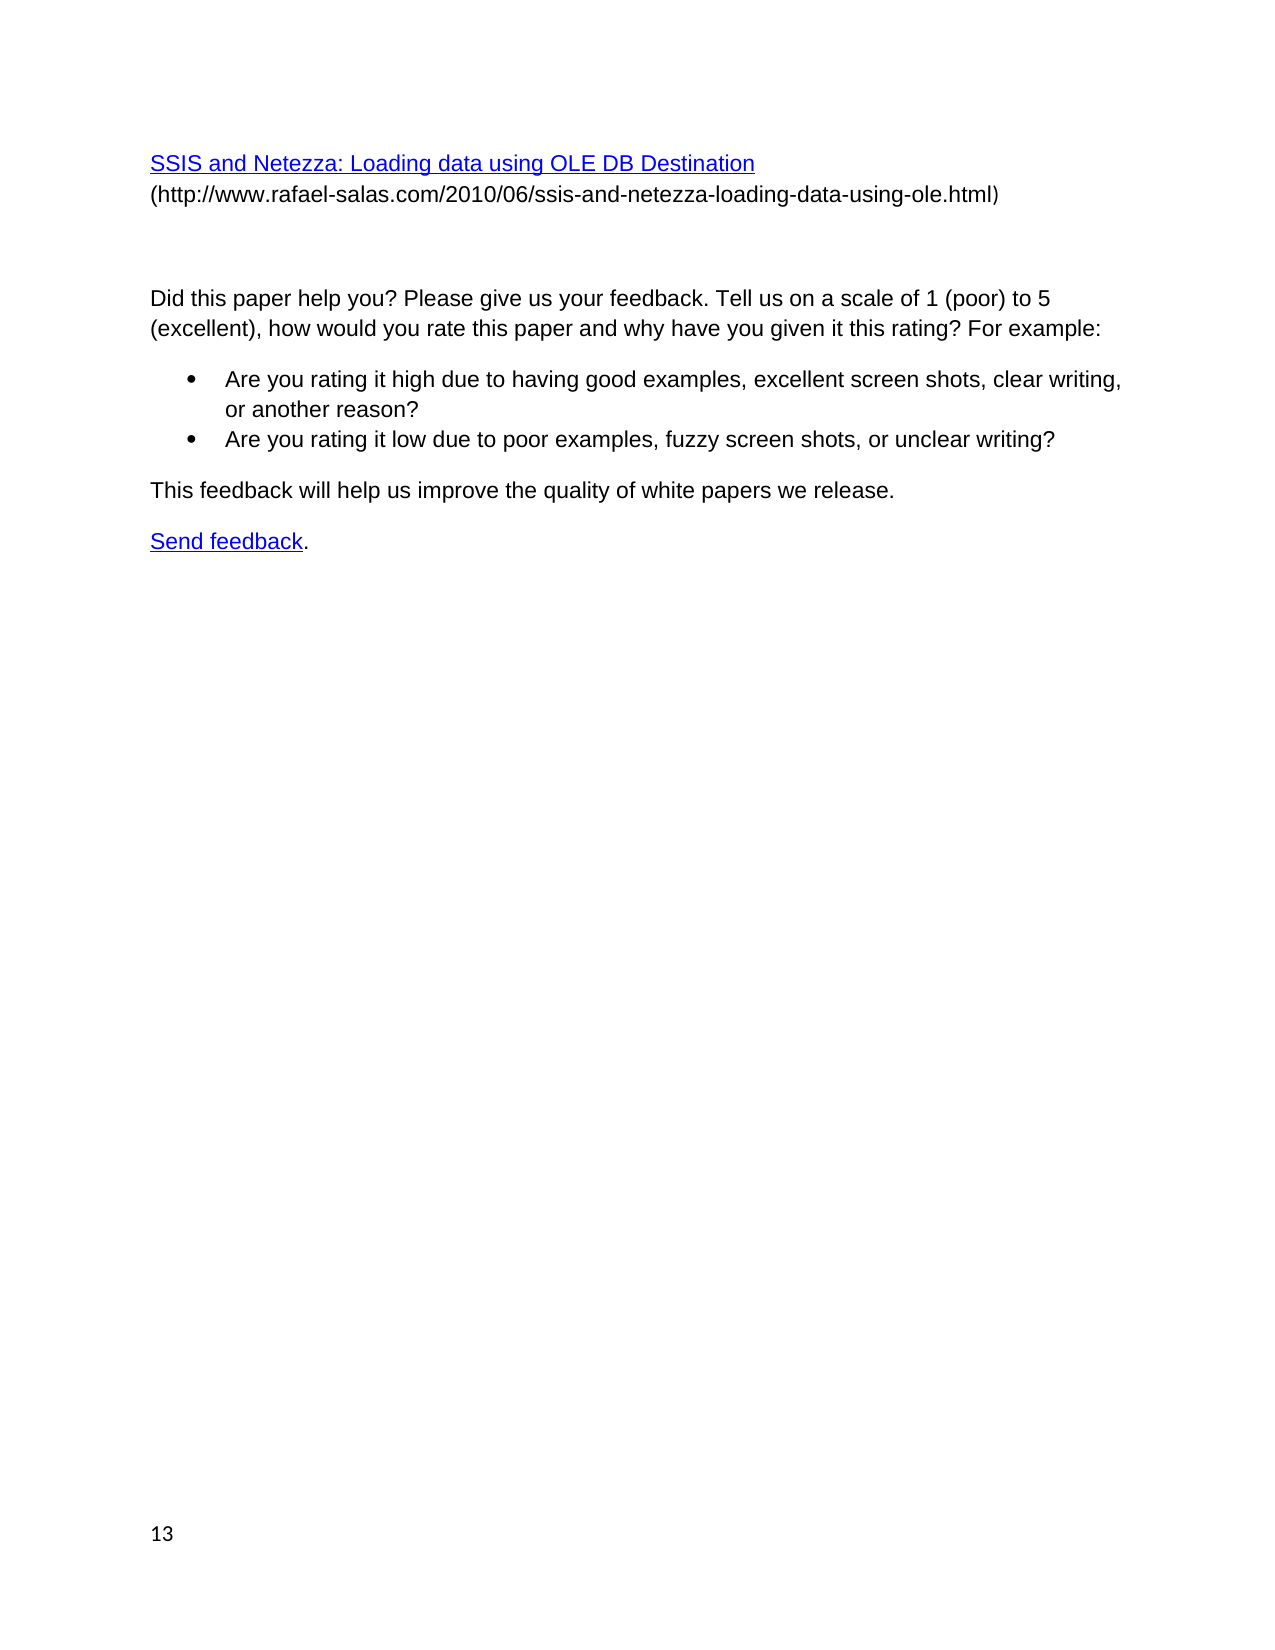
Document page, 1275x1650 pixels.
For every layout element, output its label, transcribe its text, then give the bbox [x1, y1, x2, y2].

text This feedback will help us improve the quality of white papers we release. [150, 477, 1125, 504]
text Did this paper help you? Please give us your feedback. Tell us on a scale of 1 (poor) to 5 (excellent), how would you rate this paper and why have you given it this rating? For example: [150, 284, 1125, 341]
list Are you rating it high due to having good examples, excellent screen shots, clear writing, or another reason? [187, 366, 1125, 422]
list Are you rating it low due to poor examples, fuzzy screen shots, or unclear writing? [187, 426, 1125, 453]
text Send feedback. [150, 528, 1125, 555]
text SSIS and Netezza: Loading data using OLE DB Destination (http://www.rafael-salas.com/2010/06/ssis-and-netezza-loading-data-using-ole.html) [150, 150, 1125, 208]
